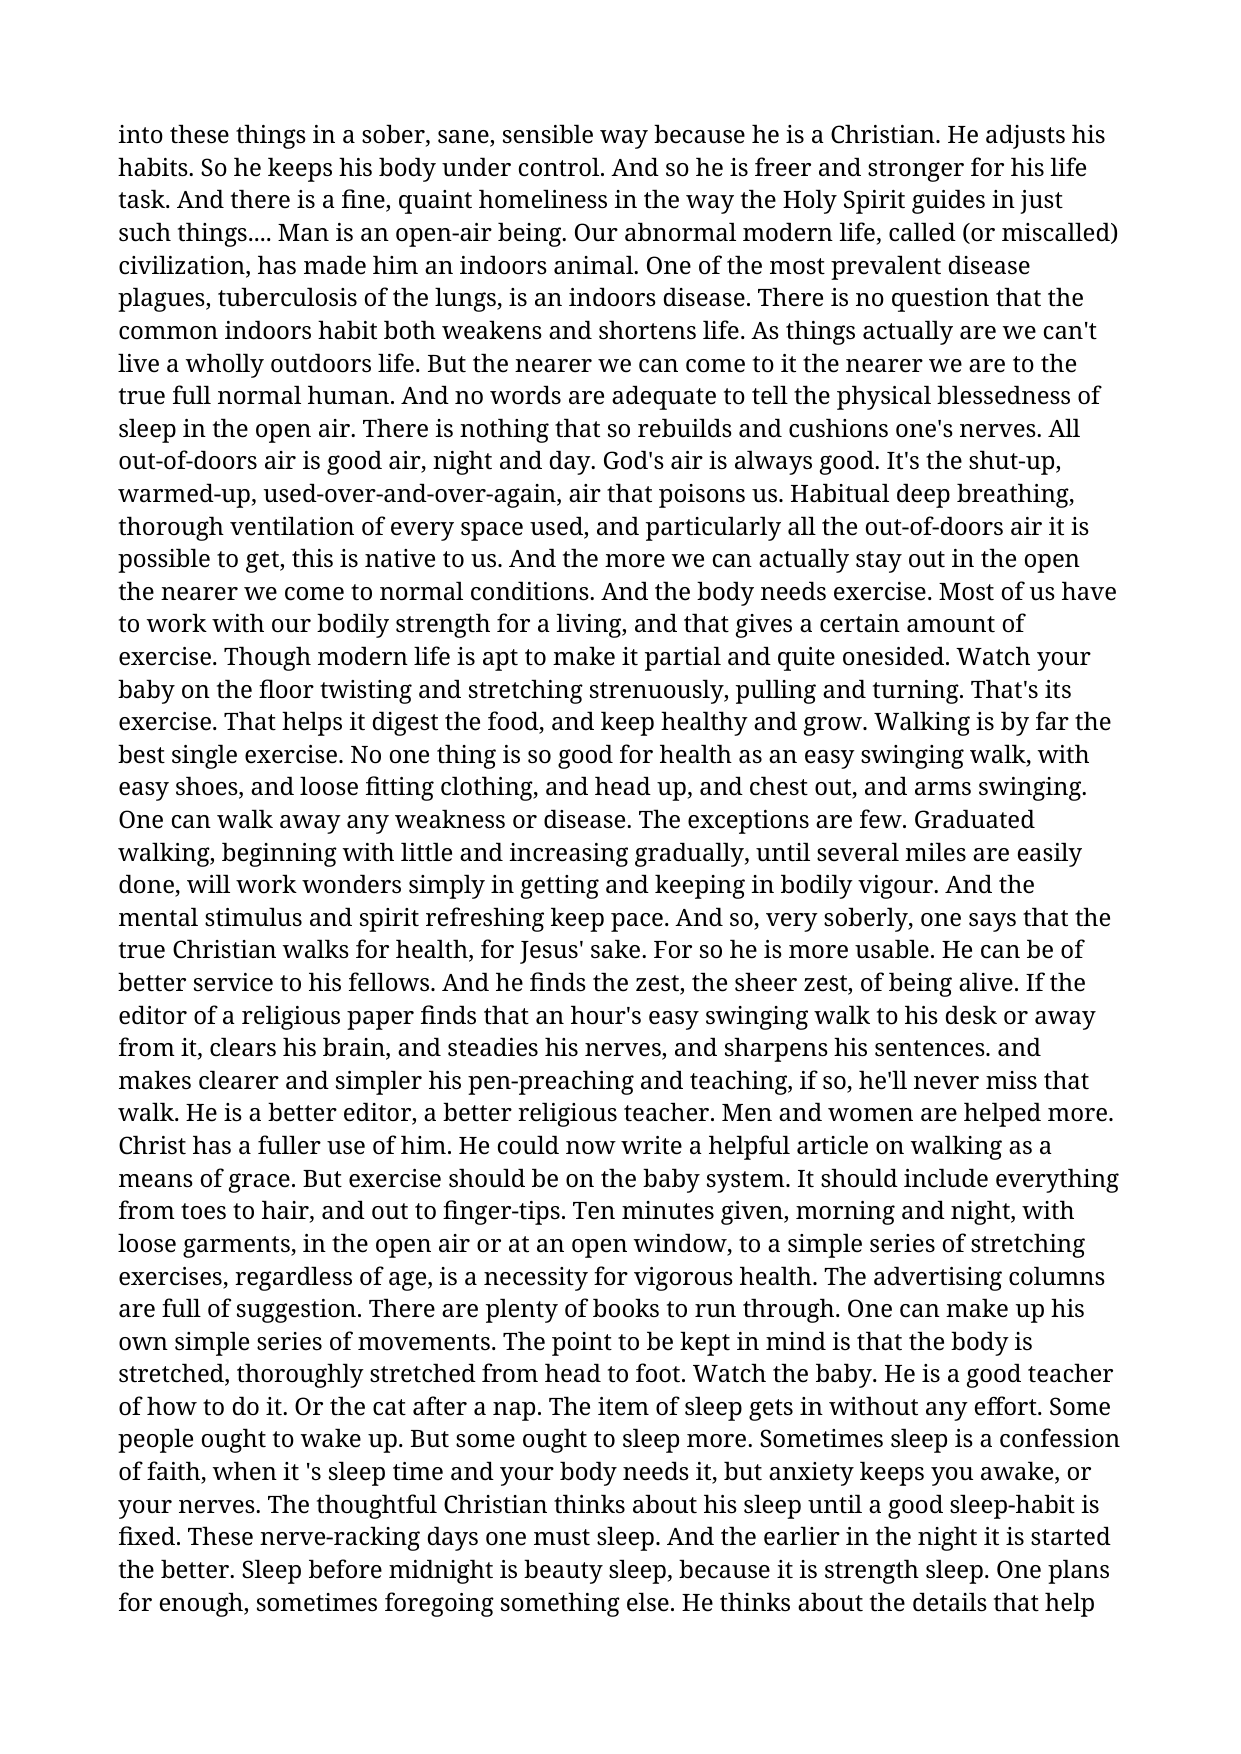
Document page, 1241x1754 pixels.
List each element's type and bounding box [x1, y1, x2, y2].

text [118, 118, 1122, 1618]
